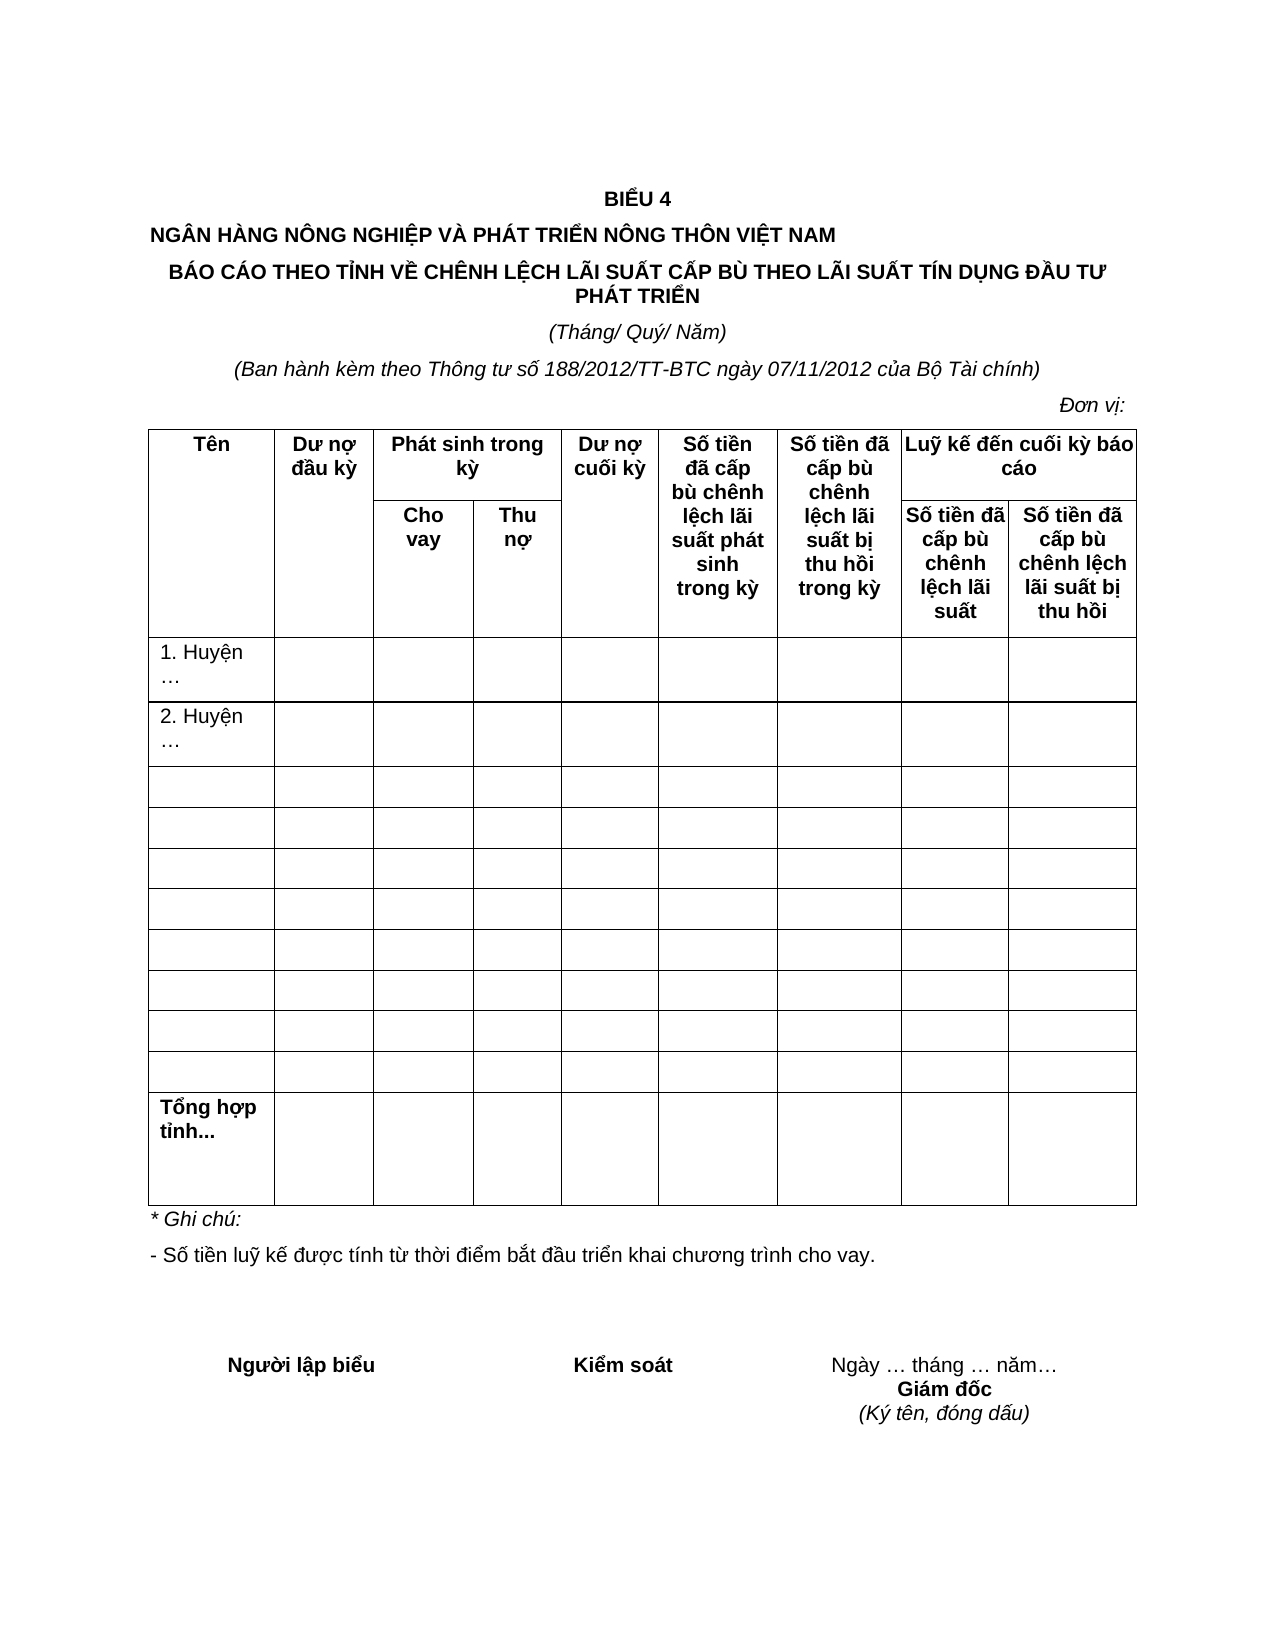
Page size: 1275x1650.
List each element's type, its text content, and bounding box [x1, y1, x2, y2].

table_cell [474, 1093, 561, 1205]
table_cell [902, 1052, 1008, 1092]
table_header Phát sinh trong kỳ [374, 430, 561, 500]
table_header Dư nợ đầu kỳ [275, 430, 373, 637]
table_cell [562, 889, 658, 929]
table_cell [275, 1011, 373, 1051]
table_cell [149, 971, 274, 1010]
table_cell [659, 1093, 777, 1205]
table_header Ngày … tháng … năm… Giám đốc (Ký tên, đóng dấu) [783, 1316, 1106, 1437]
table_cell [374, 703, 473, 766]
table_cell [562, 1011, 658, 1051]
table_cell [474, 930, 561, 970]
table_cell [902, 930, 1008, 970]
table_cell [778, 930, 901, 970]
table_cell 2. Huyện … [149, 703, 274, 766]
table_cell [474, 1011, 561, 1051]
table_cell Số tiền đã cấp bù chênh lệch lãi suất bị thu hồi [1009, 501, 1136, 637]
table_cell [1009, 1052, 1136, 1092]
table_header Dư nợ cuối kỳ [562, 430, 658, 637]
text (Tháng/ Quý/ Năm) [150, 320, 1125, 344]
text BÁO CÁO THEO TỈNH VỀ CHÊNH LỆCH LÃI SUẤT CẤP BÙ THEO LÃI SUẤT TÍN DỤNG ĐẦU TƯ PHÁT TRIỂN [150, 259, 1125, 307]
table_cell 1. Huyện … [149, 638, 274, 701]
table_cell [902, 767, 1008, 807]
table_cell [275, 849, 373, 888]
table_cell [1009, 889, 1136, 929]
table_cell [562, 1052, 658, 1092]
table_header Số tiền đã cấp bù chênh lệch lãi suất bị thu hồi trong kỳ [778, 430, 901, 637]
table_cell [474, 767, 561, 807]
table_cell [149, 767, 274, 807]
table_header Luỹ kế đến cuối kỳ báo cáo [902, 430, 1136, 500]
table_cell [474, 849, 561, 888]
table_cell [275, 703, 373, 766]
table_cell [474, 971, 561, 1010]
table_cell [275, 930, 373, 970]
text - Số tiền luỹ kế được tính từ thời điểm bắt đầu triển khai chương trình cho vay. [150, 1243, 1125, 1267]
table_cell [275, 889, 373, 929]
table_cell [474, 808, 561, 847]
table_cell [778, 808, 901, 847]
table_cell [149, 808, 274, 847]
table_cell [902, 808, 1008, 847]
table_cell [474, 703, 561, 766]
table_cell [474, 1052, 561, 1092]
table_cell [778, 1093, 901, 1205]
table_cell [1009, 808, 1136, 847]
table_cell [562, 767, 658, 807]
table_cell [778, 849, 901, 888]
table_cell [374, 638, 473, 701]
table_cell [149, 889, 274, 929]
table_cell [149, 1011, 274, 1051]
table_cell [562, 638, 658, 701]
table_cell [1009, 971, 1136, 1010]
table_cell [659, 889, 777, 929]
table_cell [902, 1011, 1008, 1051]
text NGÂN HÀNG NÔNG NGHIỆP VÀ PHÁT TRIỂN NÔNG THÔN VIỆT NAM [150, 223, 1125, 247]
table_cell Thu nợ [474, 501, 561, 637]
table_cell [778, 638, 901, 701]
table_cell [659, 971, 777, 1010]
table_cell [1009, 930, 1136, 970]
table_cell [778, 971, 901, 1010]
table_cell [659, 638, 777, 701]
table_cell [374, 1011, 473, 1051]
table_cell [902, 703, 1008, 766]
table_cell [1009, 1011, 1136, 1051]
table_cell [275, 1093, 373, 1205]
table_cell [778, 767, 901, 807]
table_cell [562, 808, 658, 847]
table_header Người lập biểu [139, 1316, 463, 1437]
table_cell [902, 638, 1008, 701]
table_cell [902, 849, 1008, 888]
table_cell [275, 1052, 373, 1092]
table_cell [659, 808, 777, 847]
table_cell [659, 1011, 777, 1051]
table_cell [778, 889, 901, 929]
table_cell [474, 638, 561, 701]
table_cell [374, 767, 473, 807]
table_cell Cho vay [374, 501, 473, 637]
table_cell [778, 1011, 901, 1051]
table_cell [374, 930, 473, 970]
table_cell [374, 889, 473, 929]
table_cell [149, 849, 274, 888]
text BIỂU 4 [150, 187, 1125, 211]
table_cell [1009, 1093, 1136, 1205]
table_cell [562, 849, 658, 888]
table_cell [902, 971, 1008, 1010]
table_cell [1009, 849, 1136, 888]
table_cell [1009, 703, 1136, 766]
table_cell [275, 638, 373, 701]
table_cell [902, 1093, 1008, 1205]
table_cell [659, 849, 777, 888]
table_cell [374, 808, 473, 847]
table_cell [902, 889, 1008, 929]
table_header Kiểm soát [464, 1316, 782, 1437]
table_cell [562, 930, 658, 970]
table_cell [778, 1052, 901, 1092]
table_cell [149, 1052, 274, 1092]
table_cell [562, 703, 658, 766]
text Đơn vị: [150, 393, 1125, 417]
table_header Tên [149, 430, 274, 637]
table_cell [659, 703, 777, 766]
table_cell Số tiền đã cấp bù chênh lệch lãi suất [902, 501, 1008, 637]
text (Ban hành kèm theo Thông tư số 188/2012/TT-BTC ngày 07/11/2012 của Bộ Tài chính) [150, 356, 1125, 380]
table_cell [778, 703, 901, 766]
table_cell [1009, 767, 1136, 807]
table_cell Tổng hợp tỉnh... [149, 1093, 274, 1205]
table_cell [562, 971, 658, 1010]
table_cell [275, 808, 373, 847]
table_cell [659, 930, 777, 970]
table_cell [275, 971, 373, 1010]
table_cell [562, 1093, 658, 1205]
table_cell [374, 971, 473, 1010]
text * Ghi chú: [150, 1206, 1125, 1230]
table_cell [659, 1052, 777, 1092]
table_cell [374, 1093, 473, 1205]
table_cell [474, 889, 561, 929]
table_cell [149, 930, 274, 970]
table_cell [374, 1052, 473, 1092]
table_cell [374, 849, 473, 888]
table_cell [275, 767, 373, 807]
table_cell [1009, 638, 1136, 701]
table_cell [659, 767, 777, 807]
table_header Số tiền đã cấp bù chênh lệch lãi suất phát sinh trong kỳ [659, 430, 777, 637]
